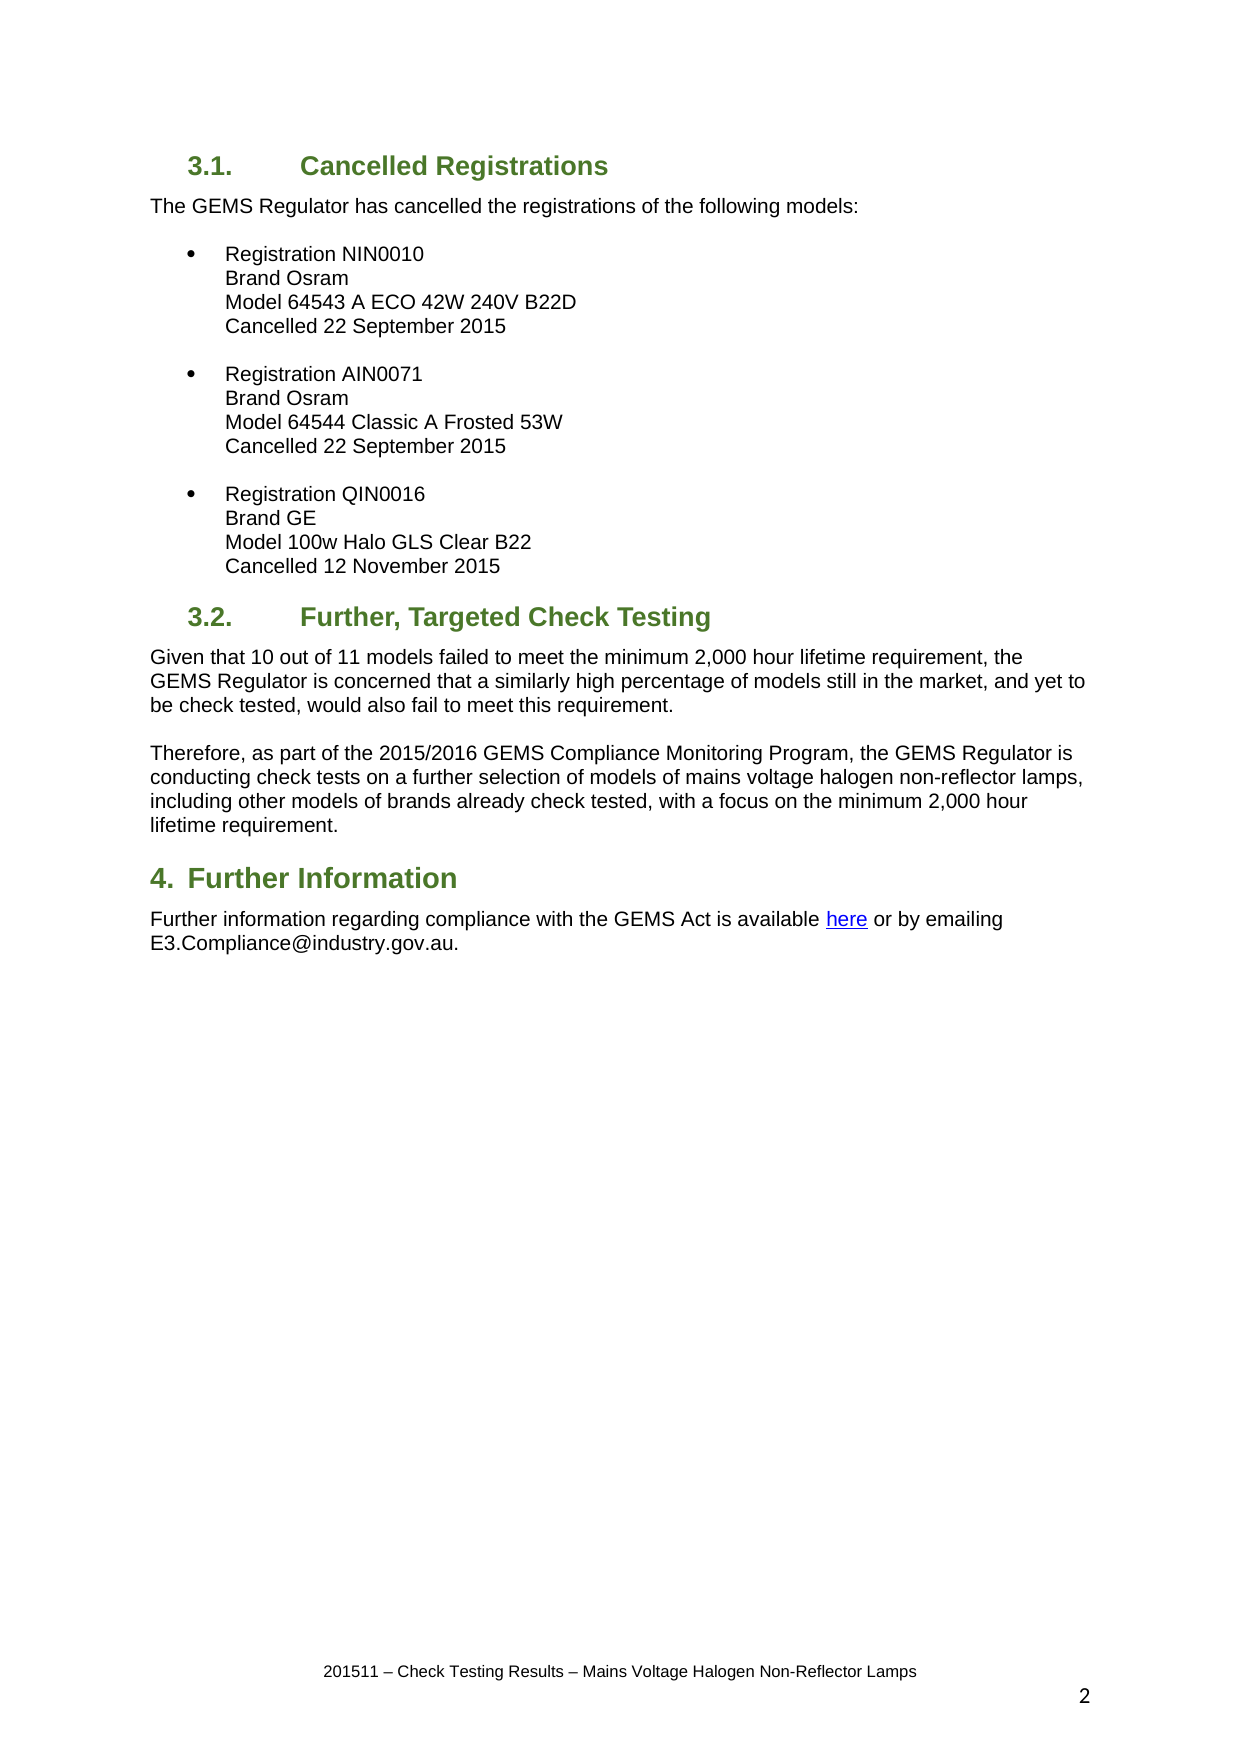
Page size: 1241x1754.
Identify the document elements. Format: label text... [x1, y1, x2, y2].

list Model 64544 Classic A Frosted 53W [225, 409, 1090, 433]
text The GEMS Regulator has cancelled the registrations of the following models: [150, 194, 1090, 218]
list Registration QIN0016 [187, 481, 1090, 506]
list Model 100w Halo GLS Clear B22 [225, 529, 1090, 553]
list Registration NIN0010 [187, 242, 1090, 266]
list Cancelled Registrations [187, 150, 1090, 181]
text Therefore, as part of the 2015/2016 GEMS Compliance Monitoring Program, the GEMS Regulator is conducting check tests on a further selection of models of mains voltage halogen non-reflector lamps, including other models of brands already check tested, with a focus on the minimum 2,000 hour lifetime requirement. [150, 741, 1090, 837]
list Cancelled 22 September 2015 [225, 314, 1090, 338]
list Brand Osram [225, 386, 1090, 409]
text Given that 10 out of 11 models failed to meet the minimum 2,000 hour lifetime requirement, the GEMS Regulator is concerned that a similarly high percentage of models still in the market, and yet to be check tested, would also fail to meet this requirement. [150, 645, 1090, 717]
list Further, Targeted Check Testing [187, 601, 1090, 633]
list Cancelled 12 November 2015 [225, 553, 1090, 577]
list Further Information [150, 861, 1090, 894]
list Registration AIN0071 [187, 362, 1090, 386]
list Cancelled 22 September 2015 [225, 433, 1090, 457]
text Further information regarding compliance with the GEMS Act is available here or by emailing E3.Compliance@industry.gov.au. [150, 907, 1090, 955]
list Brand Osram [225, 266, 1090, 290]
list Brand GE [225, 506, 1090, 529]
list Model 64543 A ECO 42W 240V B22D [225, 290, 1090, 314]
